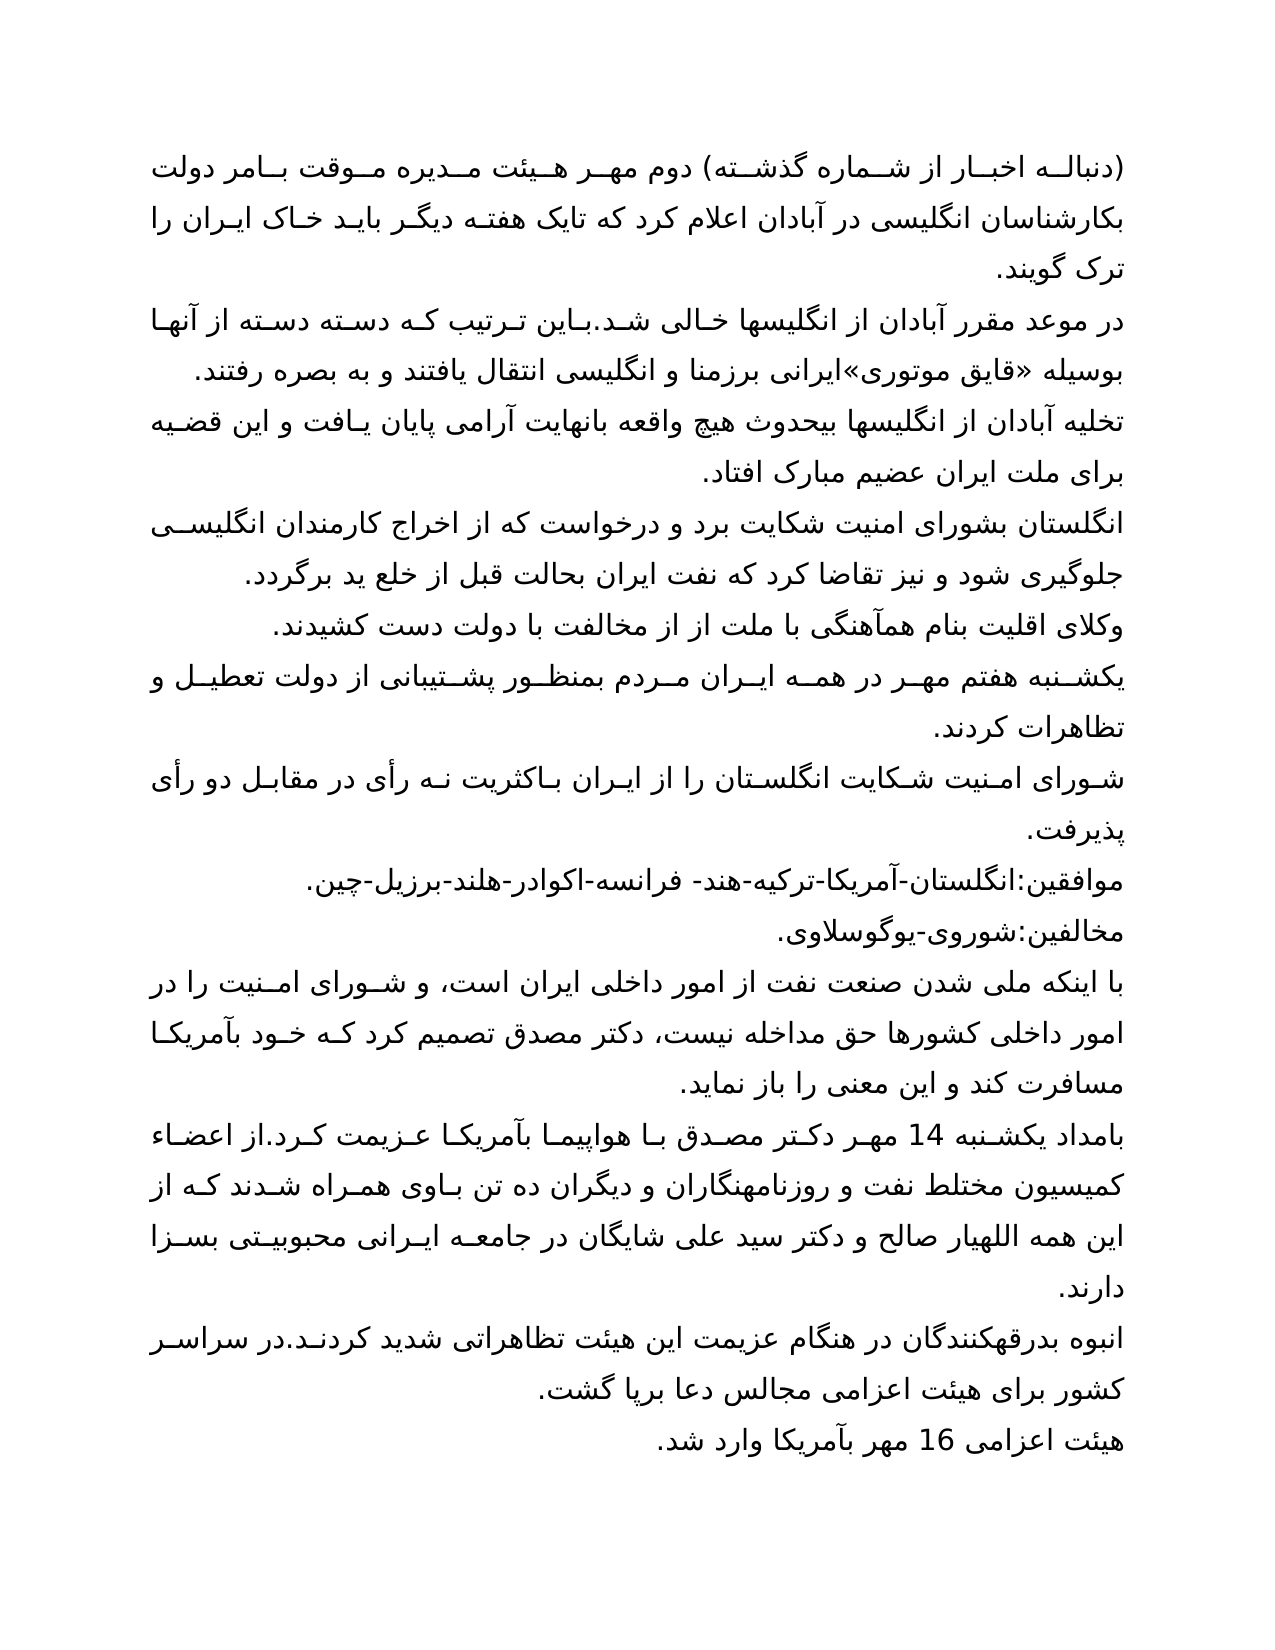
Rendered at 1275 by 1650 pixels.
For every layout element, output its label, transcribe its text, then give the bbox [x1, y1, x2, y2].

text با اینکه ملی شدن صنعت نفت از امور داخلی ایران است، و شورای امنیت را در امور داخلی کشورها حق مداخله نیست، دکتر مصدق تصمیم کرد که خود بآمریکا مسافرت کند و این معنی را باز نماید. [150, 965, 1125, 1101]
text انگلستان بشورای امنیت شکایت برد و درخواست که از اخراج کارمندان انگلیسی جلوگیری شود و نیز تقاضا کرد که نفت ایران بحالت قبل از خلع ید برگردد. [150, 507, 1125, 591]
text موافقین:انگلستان-آمریکا-ترکیه-هند- فرانسه-اکوادر-هلند-برزیل-چین. [150, 863, 1125, 897]
text در موعد مقرر آبادان از انگلیس‏ها خالی شد.باین ترتیب که دسته دسته از آنها بوسیله «قایق موتوری»ایرانی برزمنا و انگلیسی انتقال یافتند و به بصره رفتند. [150, 303, 1125, 388]
text وکلای اقلیت بنام هم‏آهنگی با ملت از از مخالفت با دولت دست کشیدند. [150, 608, 1125, 642]
text انبوه بدرقه‏کنندگان در هنگام عزیمت این هیئت تظاهراتی شدید کردند.در سراسر کشور برای هیئت اعزامی مجالس دعا برپا گشت. [150, 1322, 1125, 1406]
text شورای امنیت شکایت انگلستان را از ایران باکثریت نه رأی در مقابل دو رأی پذیرفت. [150, 761, 1125, 846]
text (دنباله اخبار از شماره گذشته) دوم مهر هیئت مدیره موقت بامر دولت بکارشناسان انگلیسی در آبادان اعلام کرد که تایک هفته دیگر باید خاک ایران را ترک گویند. [150, 150, 1125, 286]
text یکشنبه هفتم مهر در همه ایران مردم بمنظور پشتیبانی از دولت تعطیل و تظاهرات کردند. [150, 659, 1125, 744]
text تخلیه آبادان از انگلیس‏ها بی‏حدوث هیچ واقعه بانهایت آرامی پایان یافت و این قضیه برای ملت ایران عضیم مبارک افتاد. [150, 405, 1125, 489]
text مخالفین:شوروی-یوگوسلاوی. [150, 914, 1125, 948]
text بامداد یکشنبه 14 مهر دکتر مصدق با هواپیما بآمریکا عزیمت کرد.از اعضاء کمیسیون مختلط نفت و روزنامه‏نگاران و دیگران ده تن باوی همراه شدند که از این همه اللهیار صالح و دکتر سید علی شایگان در جامعه ایرانی محبوبیتی بسزا دارند. [150, 1118, 1125, 1304]
text هیئت اعزامی 16 مهر بآمریکا وارد شد. [150, 1423, 1125, 1457]
